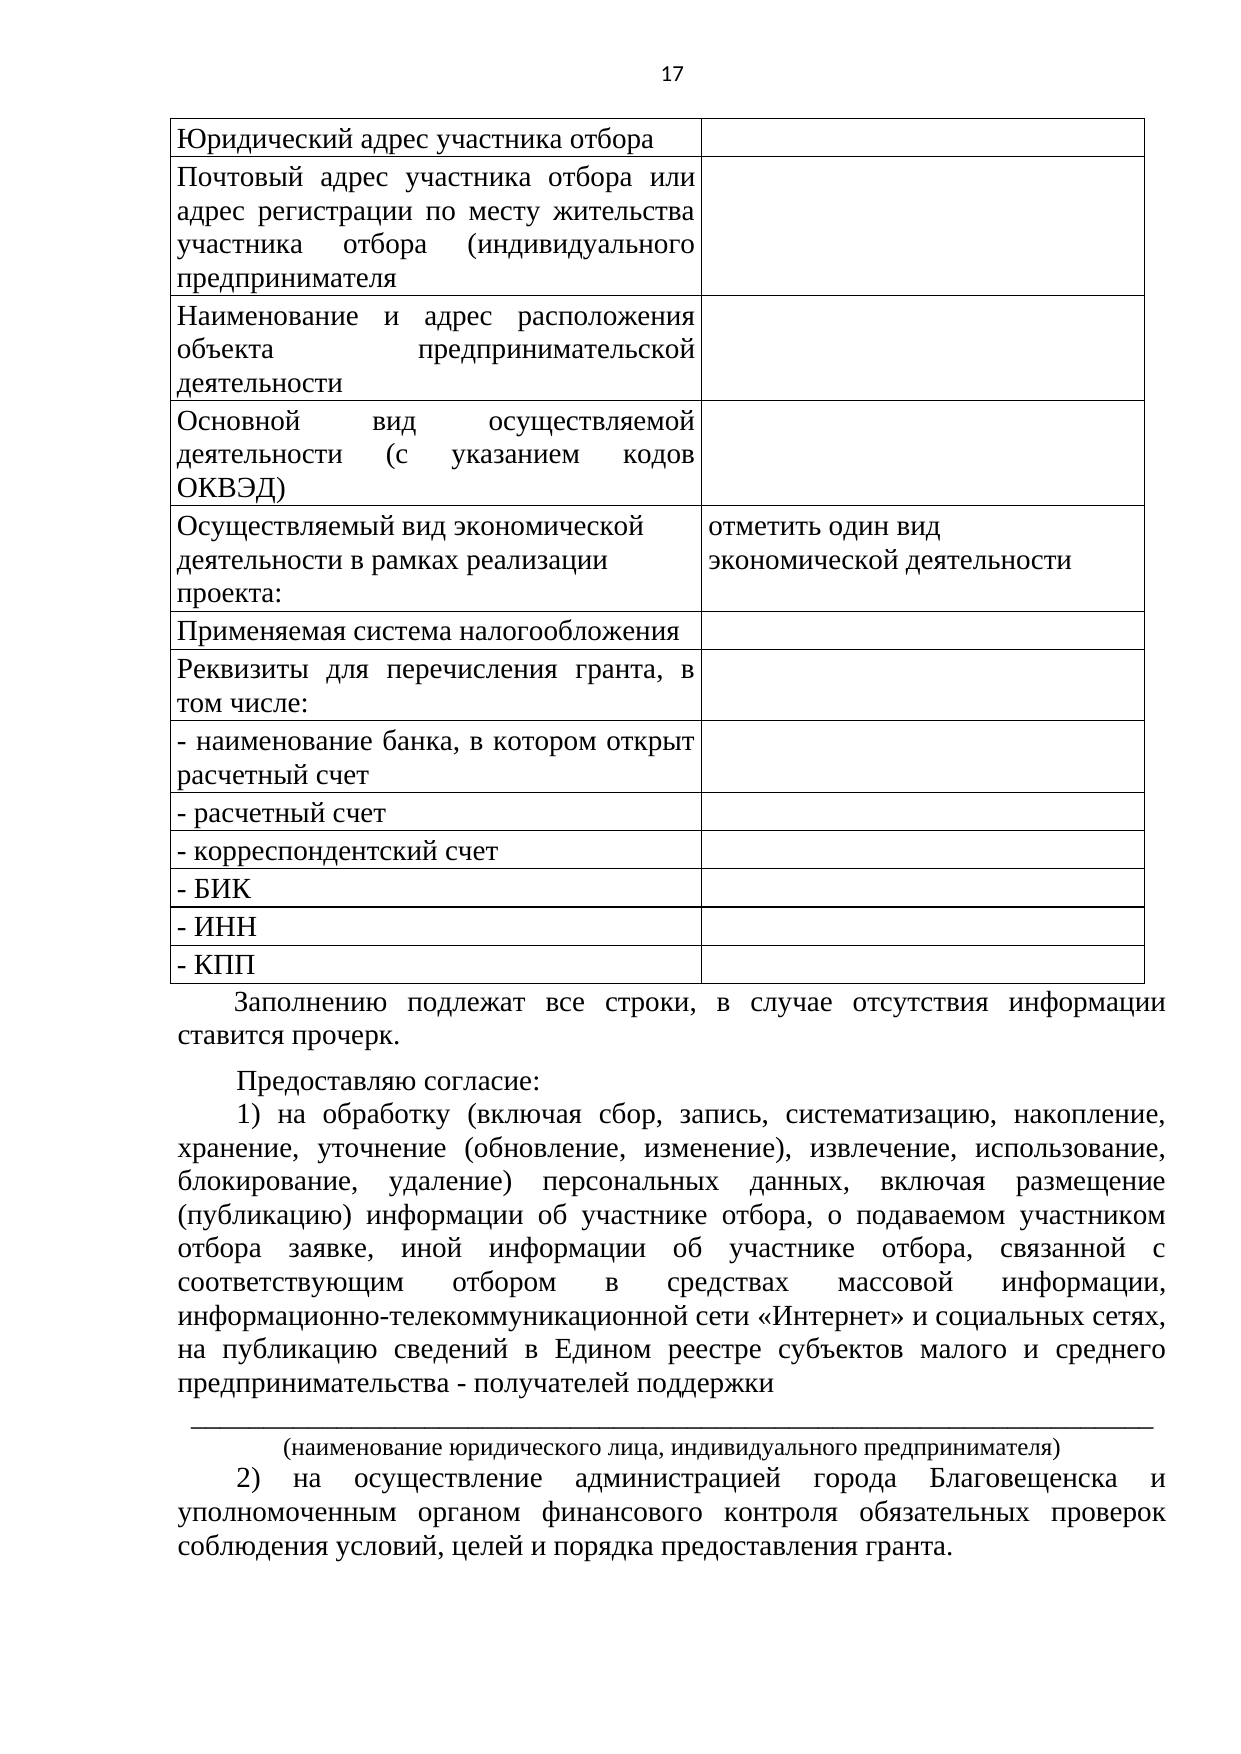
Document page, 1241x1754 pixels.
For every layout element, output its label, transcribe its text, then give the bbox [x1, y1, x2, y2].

table_cell [702, 721, 1144, 792]
table_cell Применяемая система налогообложения [171, 612, 701, 649]
table_cell [702, 793, 1144, 830]
table_cell [702, 612, 1144, 649]
table_cell [702, 296, 1144, 400]
table_cell Реквизиты для перечисления гранта, в том числе: [171, 650, 701, 720]
table_cell [702, 119, 1144, 156]
table_cell - корреспондентский счет [171, 831, 701, 868]
text Предоставляю согласие: [177, 1063, 1167, 1096]
table_cell - БИК [171, 869, 701, 906]
table_cell Осуществляемый вид экономической деятельности в рамках реализации проекта: [171, 506, 701, 611]
table_cell [702, 831, 1144, 868]
text Заполнению подлежат все строки, в случае отсутствия информации ставится прочерк. [177, 984, 1167, 1051]
table_cell [702, 946, 1144, 983]
table_cell Юридический адрес участника отбора [171, 119, 701, 156]
text __________________________________________________________________ (наименование юридического лица, индивидуального предпринимателя) [177, 1398, 1167, 1461]
table_cell - ИНН [171, 908, 701, 944]
table_cell [702, 869, 1144, 906]
table_cell [702, 908, 1144, 944]
table_cell - КПП [171, 946, 701, 983]
table_cell Почтовый адрес участника отбора или адрес регистрации по месту жительства участника отбора (индивидуального предпринимателя [171, 157, 701, 295]
table_cell Основной вид осуществляемой деятельности (с указанием кодов ОКВЭД) [171, 401, 701, 505]
table_cell Наименование и адрес расположения объекта предпринимательской деятельности [171, 296, 701, 400]
table_cell [702, 650, 1144, 720]
table_cell - расчетный счет [171, 793, 701, 830]
table_cell - наименование банка, в котором открыт расчетный счет [171, 721, 701, 792]
text 2) на осуществление администрацией города Благовещенска и уполномоченным органом финансового контроля обязательных проверок соблюдения условий, целей и порядка предоставления гранта. [177, 1461, 1167, 1561]
table_cell [702, 401, 1144, 505]
text 1) на обработку (включая сбор, запись, систематизацию, накопление, хранение, уточнение (обновление, изменение), извлечение, использование, блокирование, удаление) персональных данных, включая размещение (публикацию) информации об участнике отбора, о подаваемом участником отбора заявке, иной информации об участнике отбора, связанной с соответствующим отбором в средствах массовой информации, информационно-телекоммуникационной сети «Интернет» и социальных сетях, на публикацию сведений в Едином реестре субъектов малого и среднего предпринимательства - получателей поддержки [177, 1096, 1167, 1398]
table_cell отметить один вид экономической деятельности [702, 506, 1144, 611]
table_cell [702, 157, 1144, 295]
